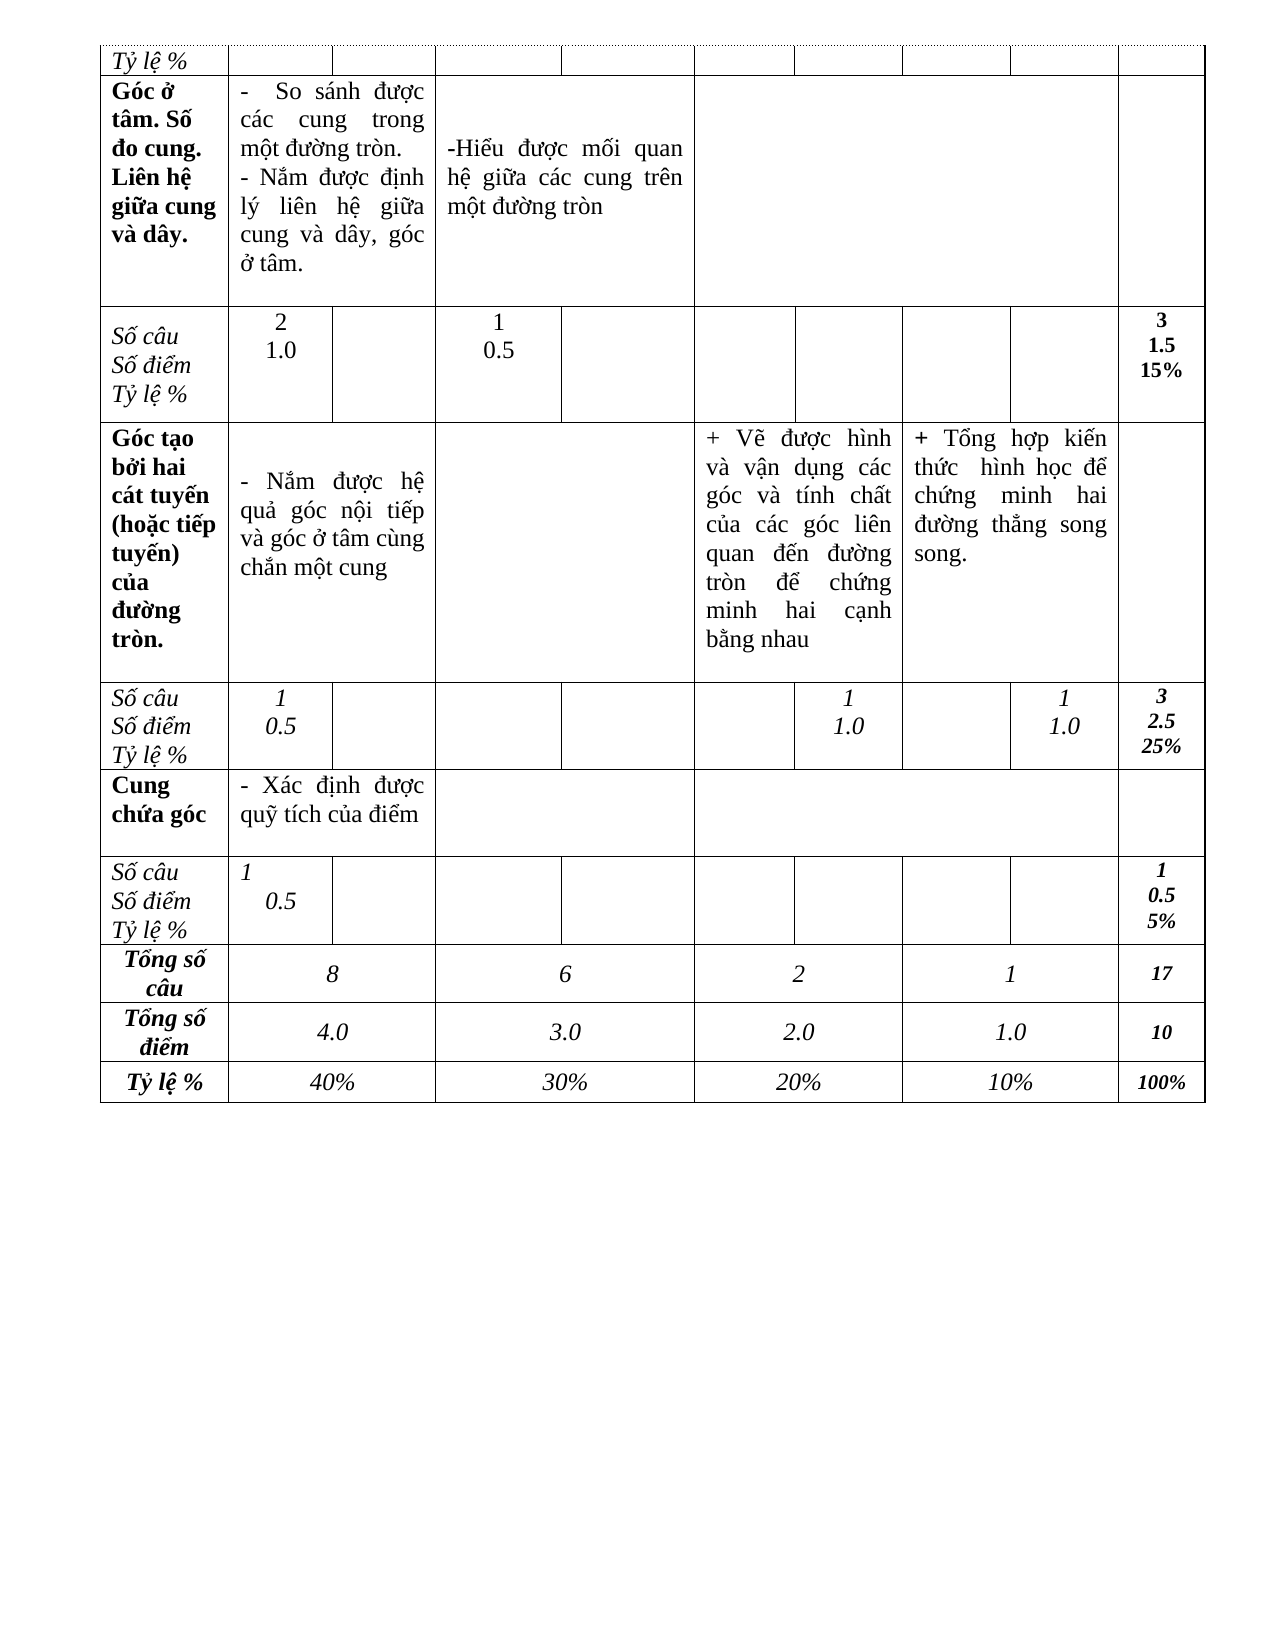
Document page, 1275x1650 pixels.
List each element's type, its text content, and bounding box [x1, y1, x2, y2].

table_cell 4.0 [229, 1003, 435, 1061]
table_cell 1 0.5 [229, 45, 332, 75]
table_cell [695, 857, 794, 943]
table_cell 17 [1119, 945, 1204, 1002]
table_cell [1011, 857, 1118, 943]
table_cell 6 [436, 945, 694, 1002]
table_cell Tỷ lệ % [101, 1062, 228, 1102]
table_cell [695, 45, 794, 75]
table_cell 2.0 [695, 1003, 902, 1061]
table_cell [436, 770, 694, 856]
table_cell [333, 683, 435, 769]
table_cell [695, 683, 794, 769]
table_cell - Xác định được quỹ tích của điểm [229, 770, 435, 856]
table_cell Tổng số điểm [101, 1003, 228, 1061]
table_cell 1 0.5 [229, 857, 332, 943]
table_cell Góc ở tâm. Số đo cung. Liên hệ giữa cung và dây. [101, 76, 228, 306]
table_cell [794, 45, 902, 75]
table_cell 3 1.5 15% [1119, 307, 1204, 422]
table_cell Cung chứa góc [101, 770, 228, 856]
table_cell [796, 307, 902, 422]
table_cell [1119, 770, 1204, 856]
table_cell [333, 307, 435, 422]
table_cell [903, 45, 1011, 75]
table_cell [795, 857, 902, 943]
table_cell [695, 307, 795, 422]
table_cell - So sánh được các cung trong một đường tròn. - Nắm được định lý liên hệ giữa cung và dây, góc ở tâm. [229, 76, 435, 306]
table_cell 100% [1119, 1062, 1204, 1102]
table_cell 1 0.5 [436, 45, 561, 75]
table_cell [562, 307, 694, 422]
table_cell 1 0.5 5% [1119, 857, 1204, 943]
table_cell 1 0.5 [436, 307, 561, 422]
table_cell [695, 770, 1118, 856]
table_cell 1 0.5 [229, 683, 332, 769]
table_cell Góc tạo bởi hai cát tuyến (hoặc tiếp tuyến) của đường tròn. [101, 423, 228, 682]
table_cell 40% [229, 1062, 435, 1102]
table_cell [1119, 76, 1204, 306]
table_cell [333, 45, 436, 75]
table_cell 10% [903, 1062, 1118, 1102]
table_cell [101, 45, 228, 75]
table_cell [1011, 307, 1118, 422]
table_cell Số câu Số điểm Tỷ lệ % [101, 683, 228, 769]
table_cell 2 1.0 [229, 307, 332, 422]
table_cell Số câu Số điểm Tỷ lệ % [101, 857, 228, 943]
table_cell [1119, 423, 1204, 682]
table_cell [1011, 45, 1118, 75]
table_cell [562, 683, 694, 769]
table_cell 1 1.0 [795, 683, 902, 769]
table_cell [333, 857, 435, 943]
table_cell 3.0 [436, 1003, 694, 1061]
table_cell 1 1.0 [1011, 683, 1118, 769]
table_cell 3 2.5 25% [1119, 683, 1204, 769]
table_cell [436, 683, 561, 769]
table_cell 2 [695, 945, 902, 1002]
table_cell [436, 857, 561, 943]
table_cell 10 [1119, 1003, 1204, 1061]
table_cell [903, 307, 1010, 422]
table_cell [903, 683, 1010, 769]
table_cell [436, 423, 694, 682]
table_cell 8 [229, 945, 435, 1002]
table_cell 2 1.0 10% [1119, 45, 1204, 75]
table_cell [903, 857, 1010, 943]
table_cell Số câu Số điểm Tỷ lệ % [101, 307, 228, 422]
table_cell [562, 857, 694, 943]
table_cell Tổng số câu [101, 945, 228, 1002]
table_cell 1.0 [903, 1003, 1118, 1061]
table_cell 1 [903, 945, 1118, 1002]
table_cell 30% [436, 1062, 694, 1102]
table_cell -Hiểu được mối quan hệ giữa các cung trên một đường tròn [436, 76, 694, 306]
table_cell 20% [695, 1062, 902, 1102]
table_cell [561, 45, 694, 75]
table_cell [695, 76, 1118, 306]
table_cell - Nắm được hệ quả góc nội tiếp và góc ở tâm cùng chắn một cung [229, 423, 435, 682]
table_cell + Tổng hợp kiến thức hình học để chứng minh hai đường thẳng song song. [903, 423, 1118, 682]
table_cell + Vẽ được hình và vận dụng các góc và tính chất của các góc liên quan đến đường tròn để chứng minh hai cạnh bằng nhau [695, 423, 902, 682]
